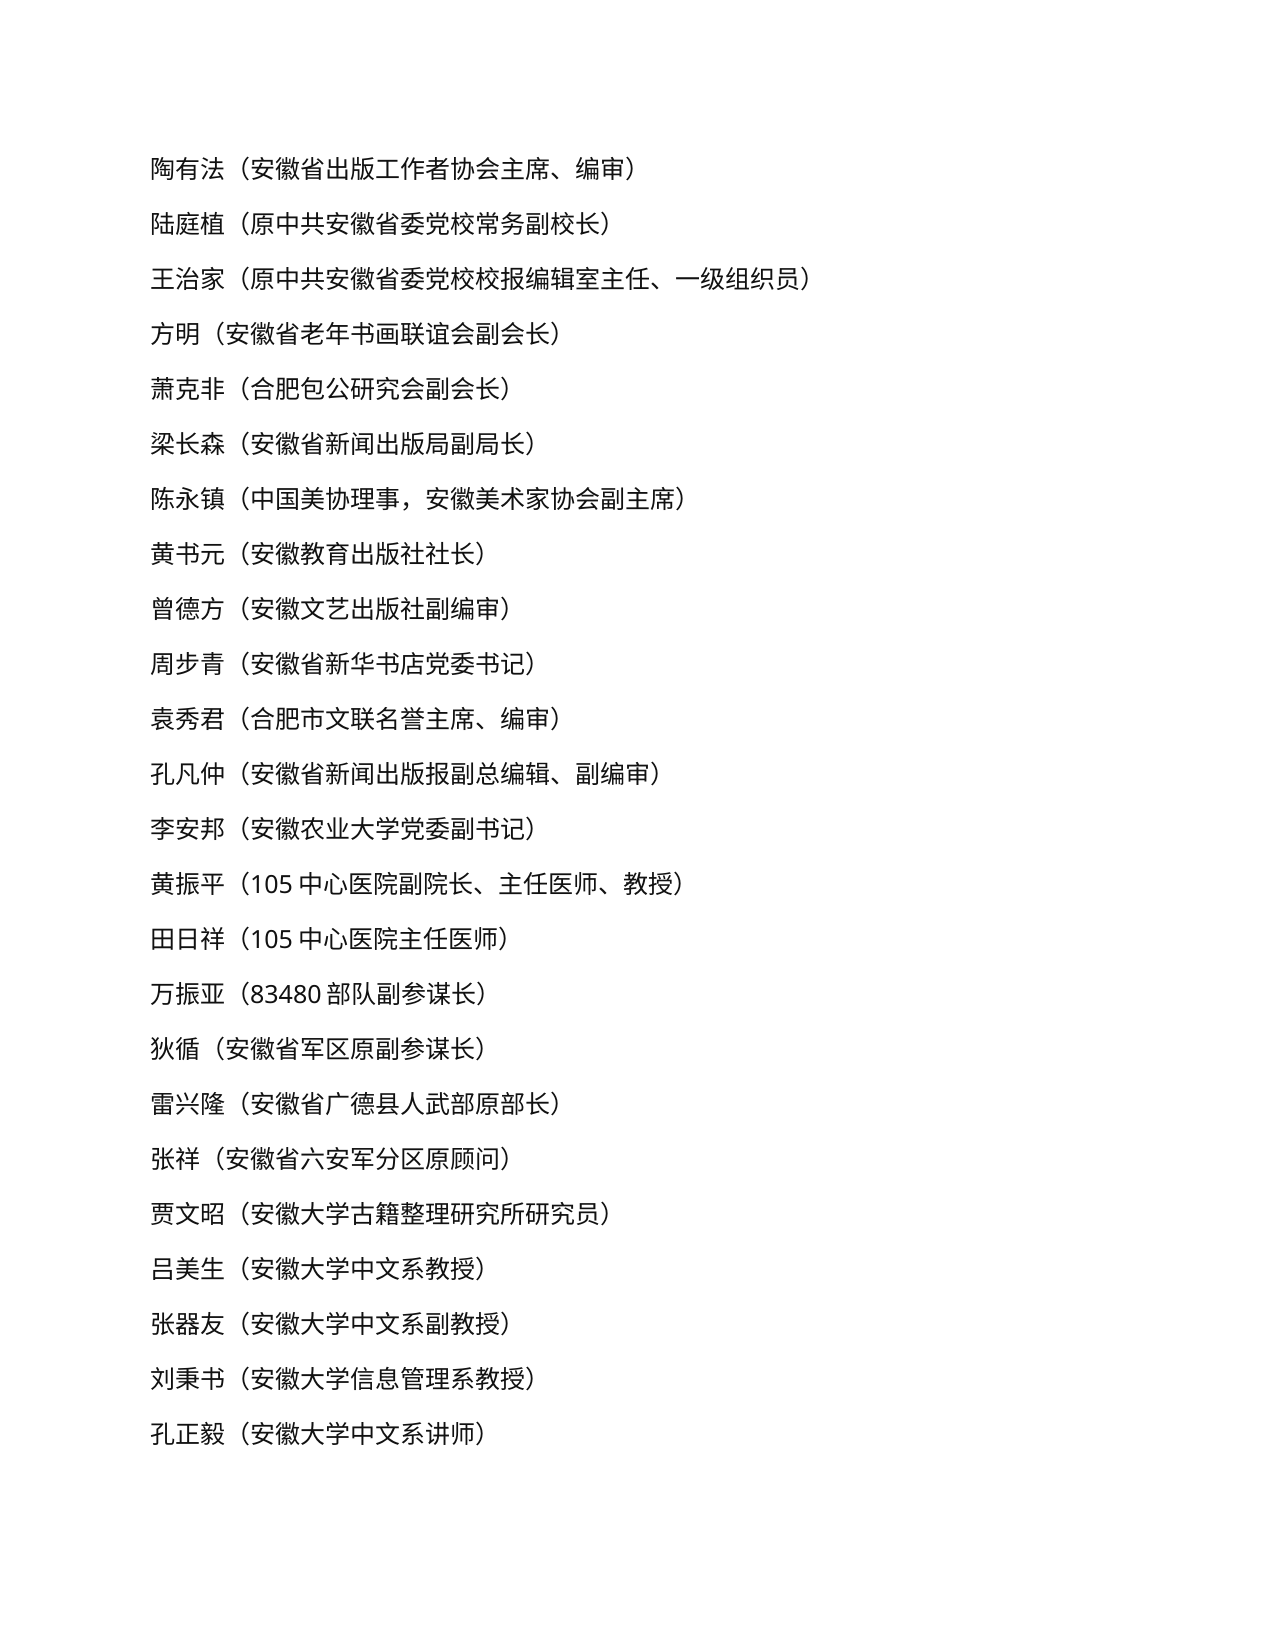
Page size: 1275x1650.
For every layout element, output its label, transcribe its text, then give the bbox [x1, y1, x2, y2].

text 贾文昭（安徽大学古籍整理研究所研究员） [150, 1195, 1125, 1231]
text 刘秉书（安徽大学信息管理系教授） [150, 1360, 1125, 1396]
text 张器友（安徽大学中文系副教授） [150, 1305, 1125, 1341]
text 曾德方（安徽文艺出版社副编审） [150, 590, 1125, 626]
text 田日祥（105中心医院主任医师） [150, 920, 1125, 956]
text 陈永镇（中国美协理事，安徽美术家协会副主席） [150, 480, 1125, 516]
text 陶有法（安徽省出版工作者协会主席、编审） [150, 150, 1125, 186]
text 狄循（安徽省军区原副参谋长） [150, 1030, 1125, 1066]
text 李安邦（安徽农业大学党委副书记） [150, 810, 1125, 846]
text 孔正毅（安徽大学中文系讲师） [150, 1415, 1125, 1451]
text 万振亚（83480部队副参谋长） [150, 975, 1125, 1011]
text 张祥（安徽省六安军分区原顾问） [150, 1140, 1125, 1176]
text 萧克非（合肥包公研究会副会长） [150, 370, 1125, 406]
text 黄振平（105中心医院副院长、主任医师、教授） [150, 865, 1125, 901]
text 孔凡仲（安徽省新闻出版报副总编辑、副编审） [150, 755, 1125, 791]
text 雷兴隆（安徽省广德县人武部原部长） [150, 1085, 1125, 1121]
text 袁秀君（合肥市文联名誉主席、编审） [150, 700, 1125, 736]
text 吕美生（安徽大学中文系教授） [150, 1250, 1125, 1286]
text 周步青（安徽省新华书店党委书记） [150, 645, 1125, 681]
text 梁长森（安徽省新闻出版局副局长） [150, 425, 1125, 461]
text 方明（安徽省老年书画联谊会副会长） [150, 315, 1125, 351]
text 陆庭植（原中共安徽省委党校常务副校长） [150, 205, 1125, 241]
text 王治家（原中共安徽省委党校校报编辑室主任、一级组织员） [150, 260, 1125, 296]
text 黄书元（安徽教育出版社社长） [150, 535, 1125, 571]
